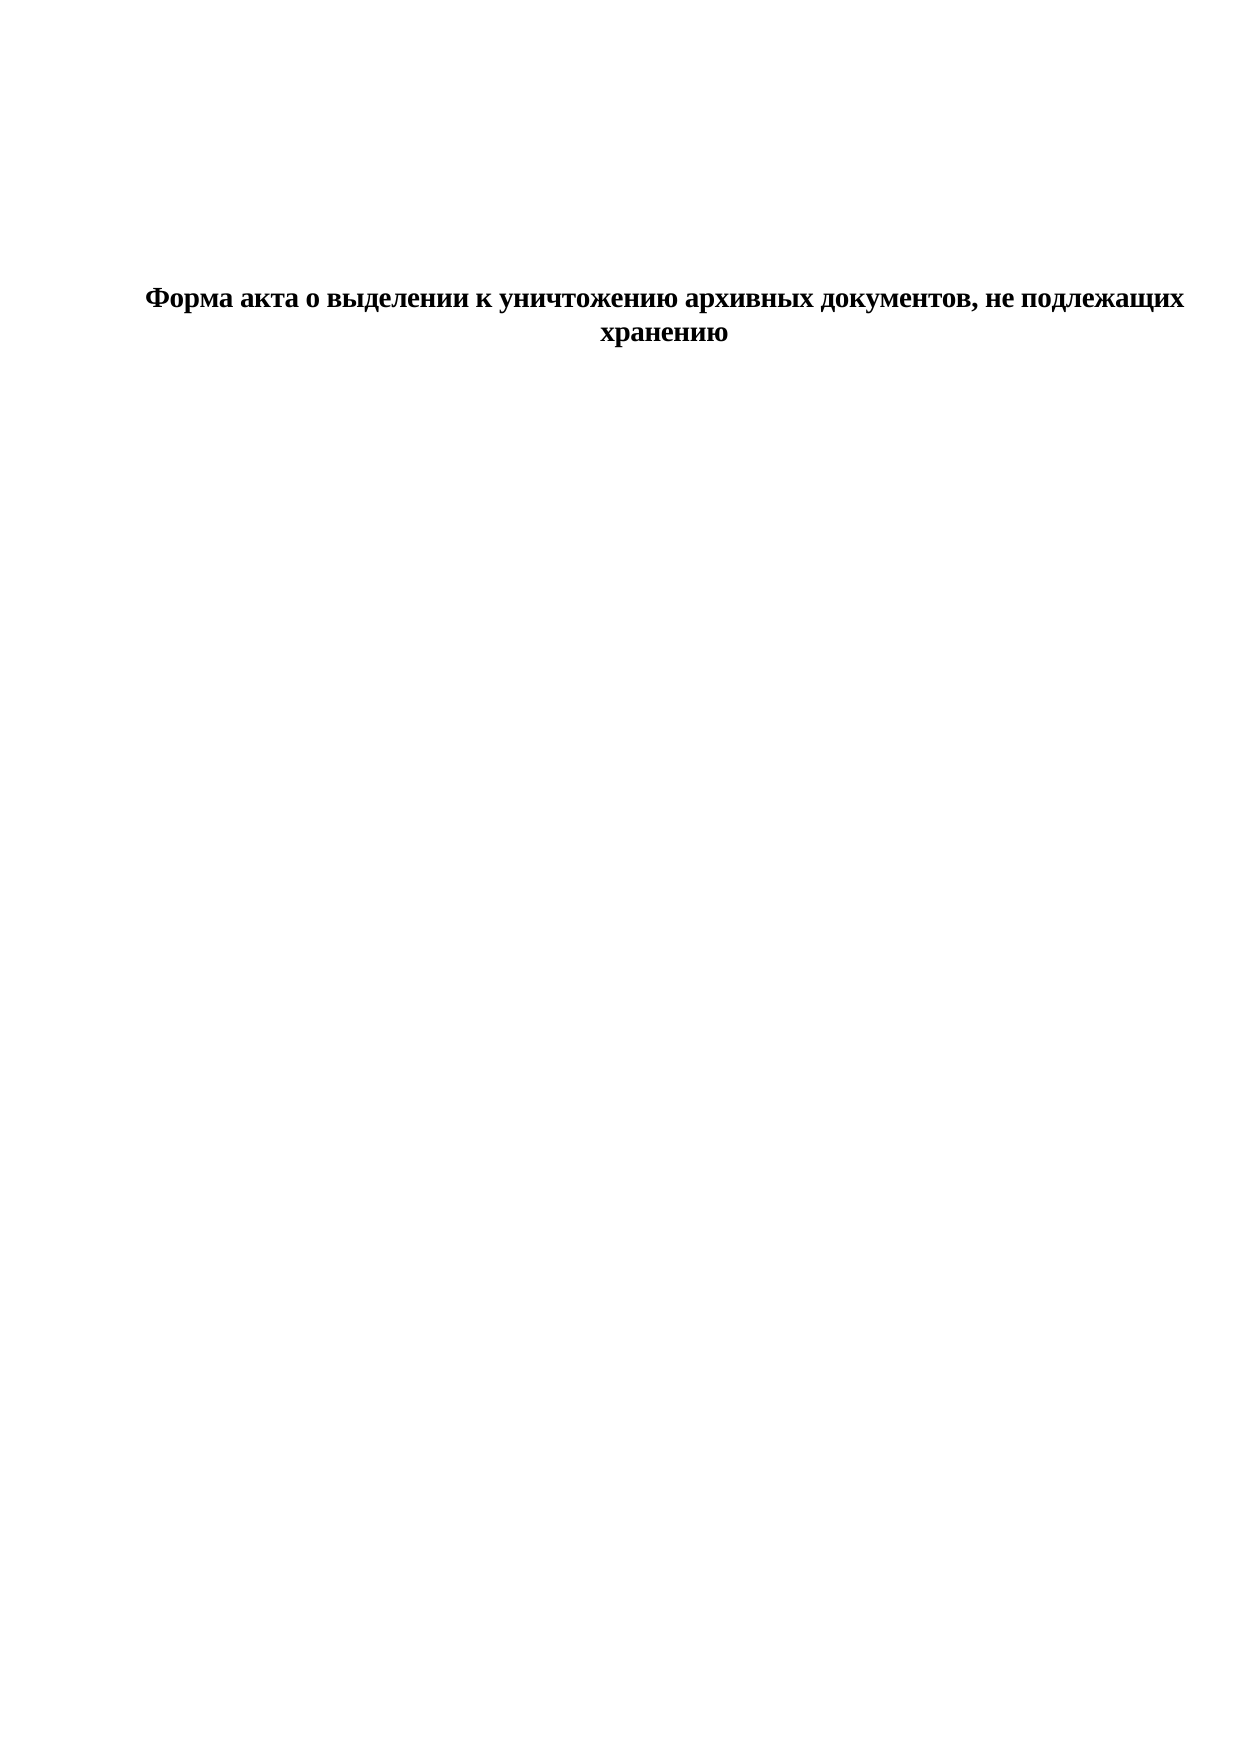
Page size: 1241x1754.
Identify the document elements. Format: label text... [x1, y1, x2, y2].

text Форма акта о выделении к уничтожению архивных документов, не подлежащих хранению [133, 280, 1196, 347]
